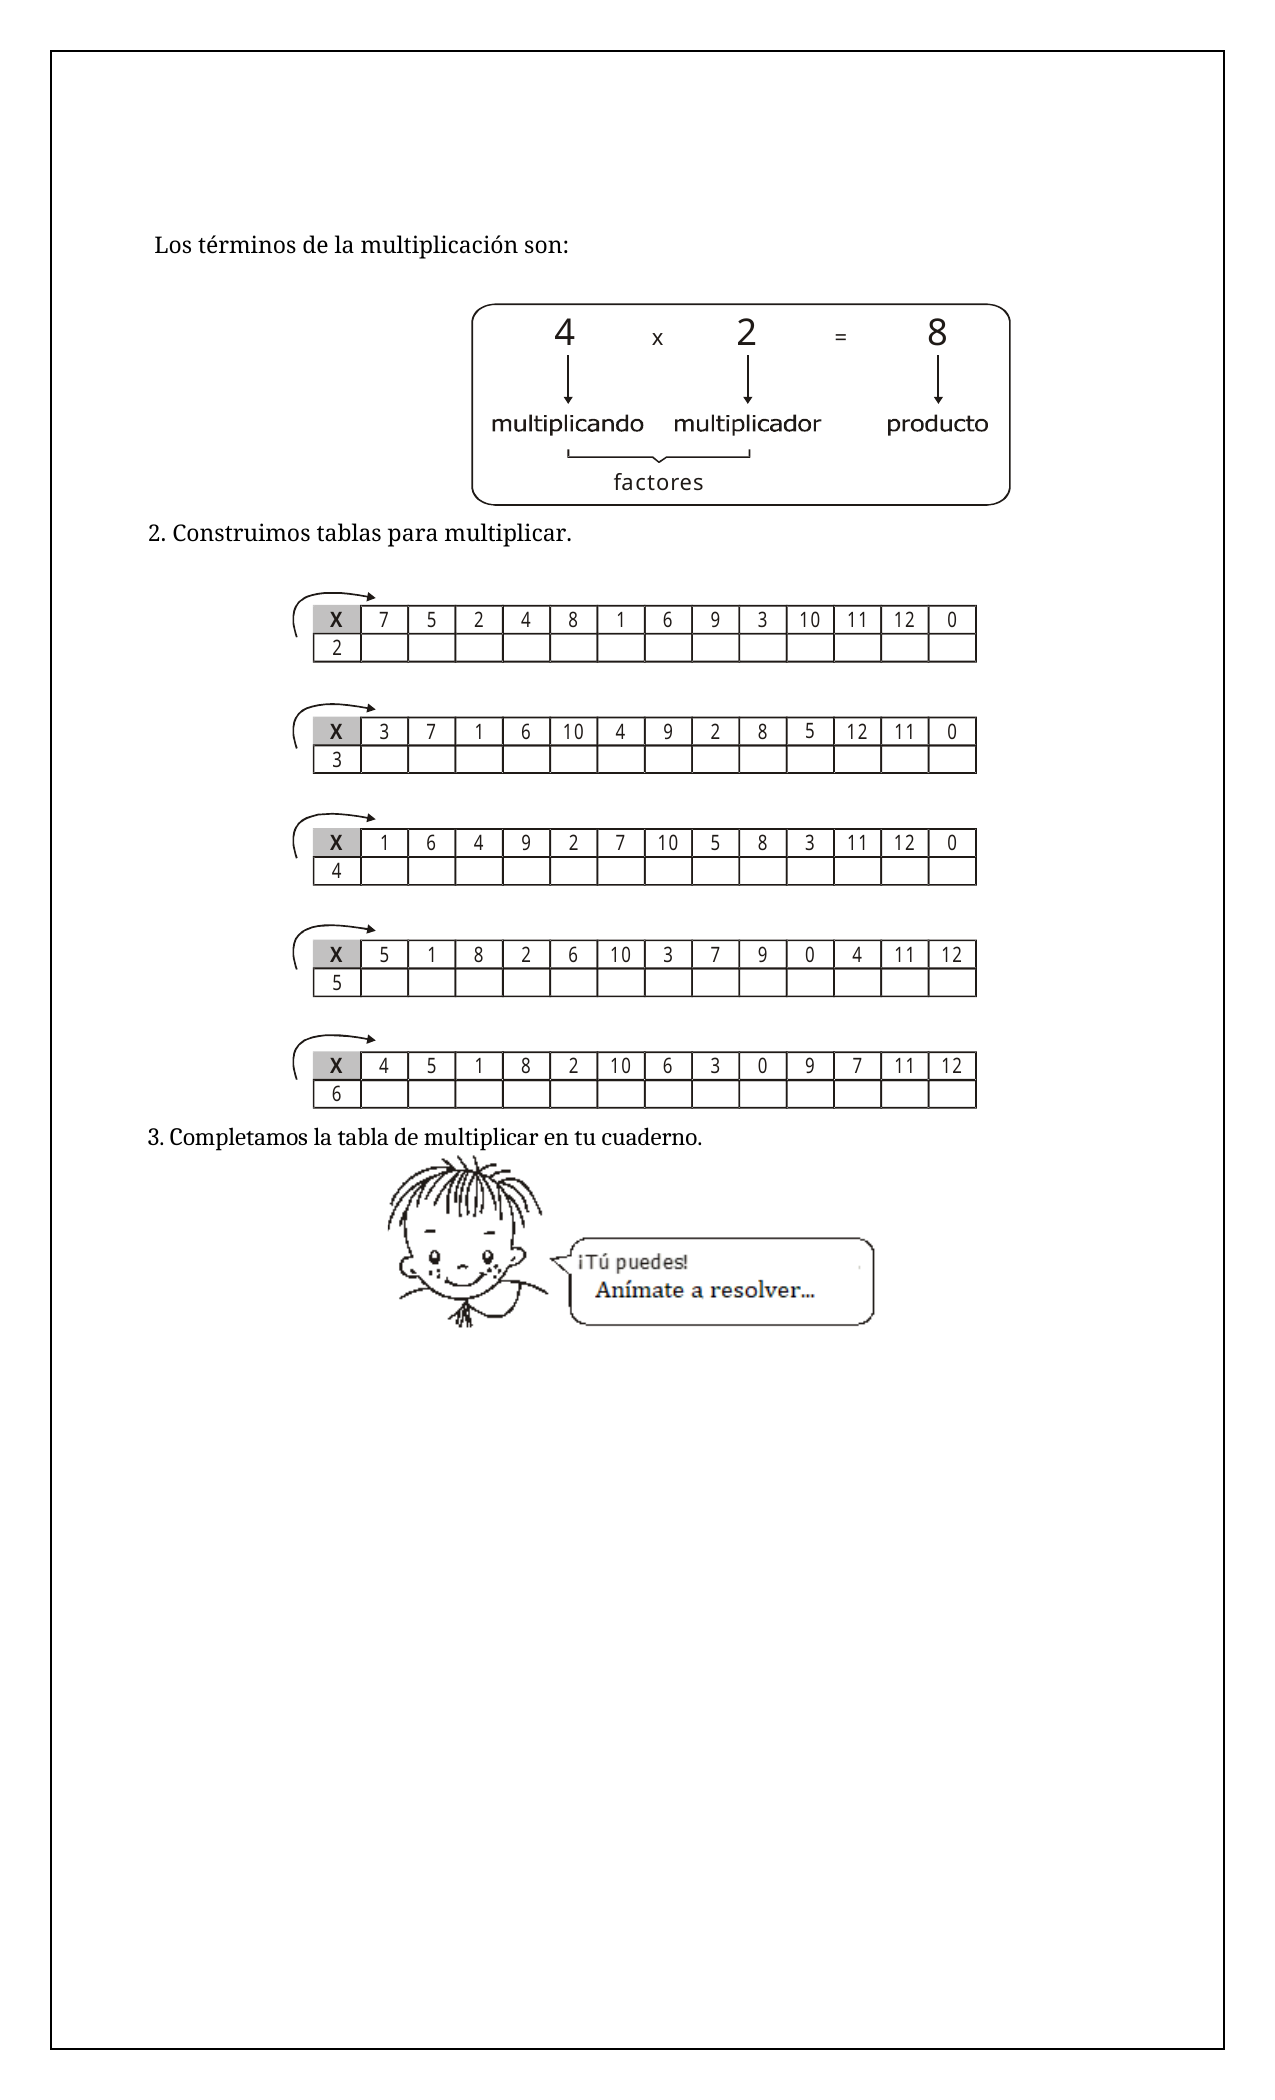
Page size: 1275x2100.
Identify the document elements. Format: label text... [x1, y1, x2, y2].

text 2. Construimos tablas para multiplicar. [148, 507, 1122, 548]
text 3. Completamos la tabla de multiplicar en tu cuaderno. [148, 1110, 1122, 1152]
picture [387, 1152, 884, 1334]
text Los términos de la multiplicación son: [148, 219, 1122, 260]
